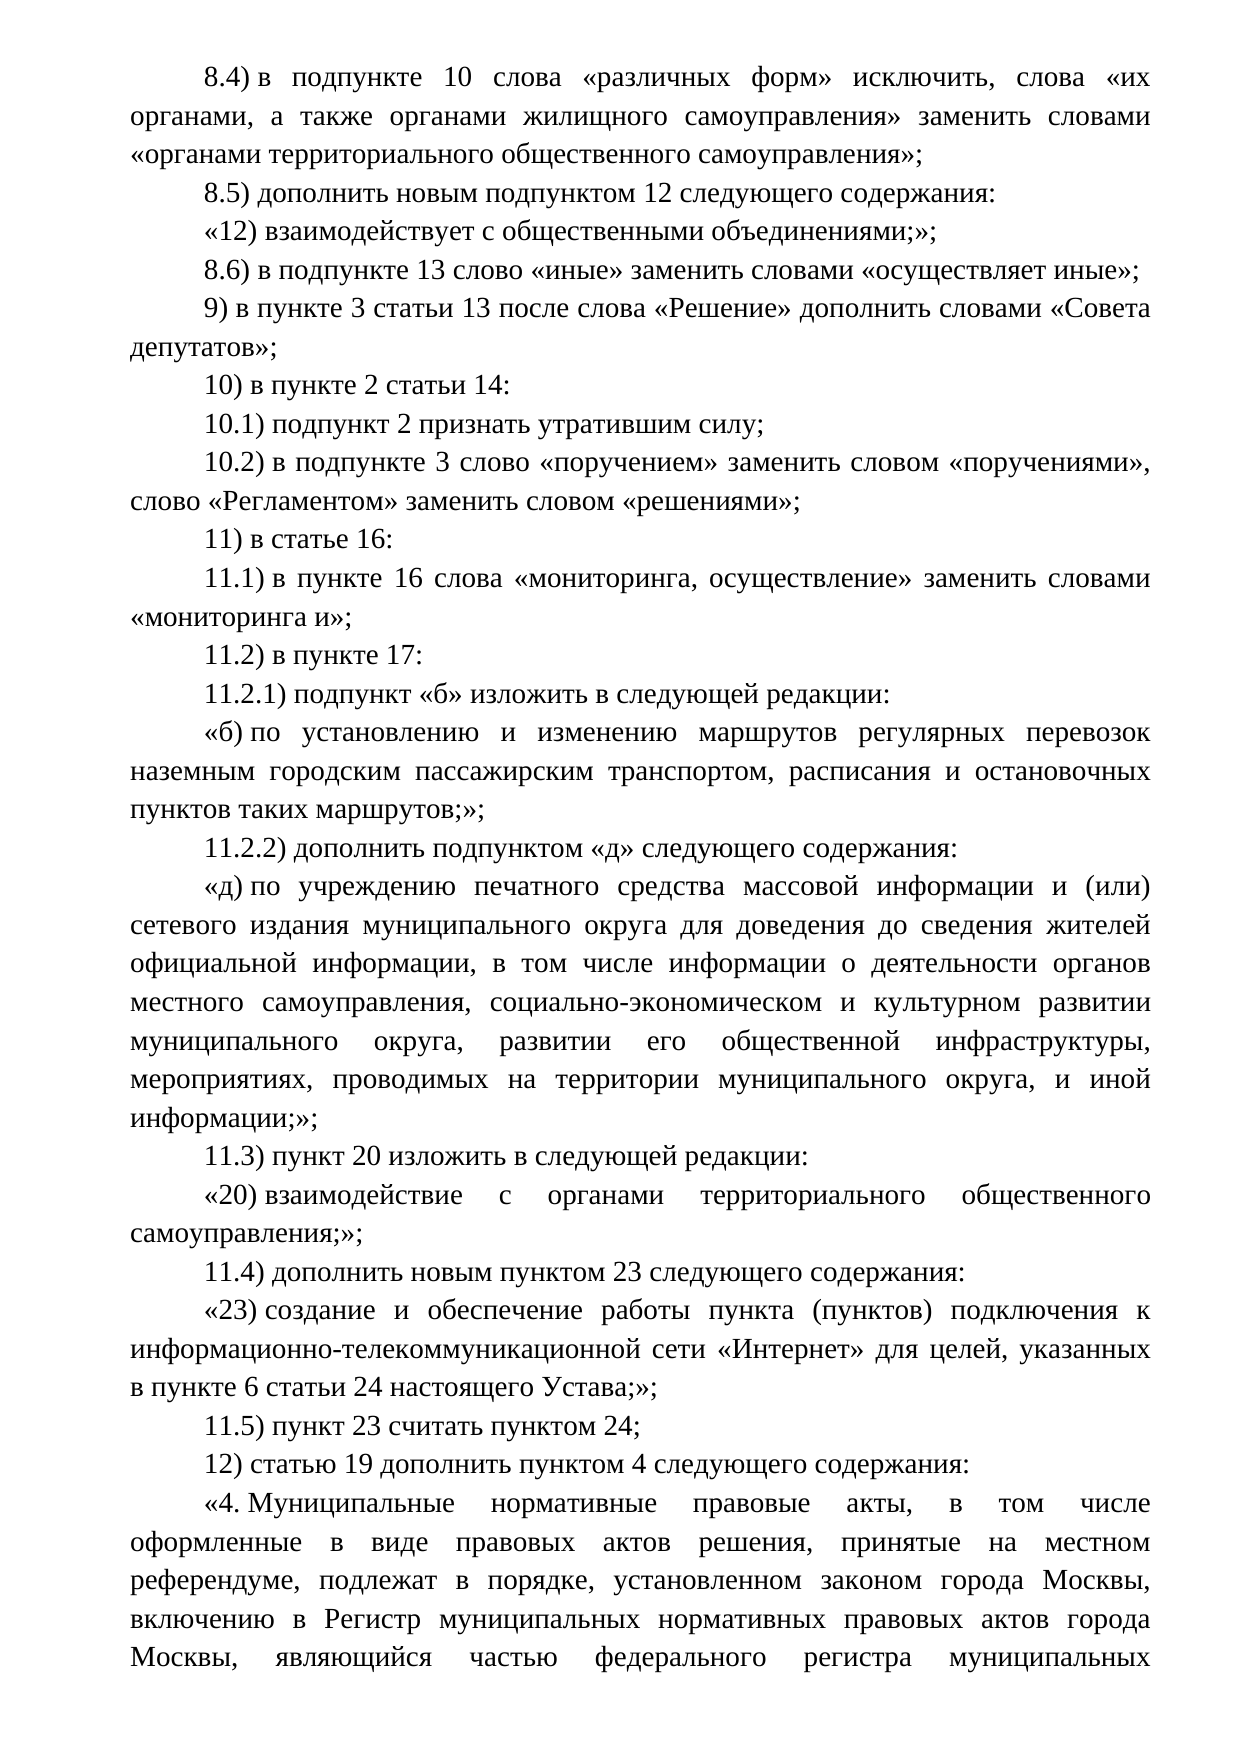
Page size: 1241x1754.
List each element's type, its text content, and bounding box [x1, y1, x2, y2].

text 12) статью 19 дополнить пунктом 4 следующего содержания: [130, 1447, 1152, 1480]
text «23) создание и обеспечение работы пункта (пунктов) подключения к информационно-телекоммуникационной сети «Интернет» для целей, указанных в пункте 6 статьи 24 настоящего Устава;»; [130, 1292, 1152, 1403]
text 11.3) пункт 20 изложить в следующей редакции: [130, 1138, 1152, 1172]
text 11.4) дополнить новым пунктом 23 следующего содержания: [130, 1254, 1152, 1287]
text 8.5) дополнить новым подпунктом 12 следующего содержания: [130, 175, 1152, 208]
text «б) по установлению и изменению маршрутов регулярных перевозок наземным городским пассажирским транспортом, расписания и остановочных пунктов таких маршрутов;»; [130, 714, 1152, 825]
text 11.2.1) подпункт «б» изложить в следующей редакции: [130, 676, 1152, 709]
text 9) в пункте 3 статьи 13 после слова «Решение» дополнить словами «Совета депутатов»; [130, 290, 1152, 362]
text 8.4) в подпункте 10 слова «различных форм» исключить, слова «их органами, а также органами жилищного самоуправления» заменить словами «органами территориального общественного самоуправления»; [130, 59, 1152, 170]
text 10.1) подпункт 2 признать утратившим силу; [130, 406, 1152, 439]
text 10) в пункте 2 статьи 14: [130, 367, 1152, 401]
text «20) взаимодействие с органами территориального общественного самоуправления;»; [130, 1177, 1152, 1249]
text 11) в статье 16: [130, 522, 1152, 555]
text 8.6) в подпункте 13 слово «иные» заменить словами «осуществляет иные»; [130, 252, 1152, 285]
text 11.2.2) дополнить подпунктом «д» следующего содержания: [130, 830, 1152, 863]
text «д) по учреждению печатного средства массовой информации и (или) сетевого издания муниципального округа для доведения до сведения жителей официальной информации, в том числе информации о деятельности органов местного самоуправления, социально-экономическом и культурном развитии муниципального округа, развитии его общественной инфраструктуры, мероприятиях, проводимых на территории муниципального округа, и иной информации;»; [130, 868, 1152, 1133]
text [130, 1485, 1152, 1673]
text 11.5) пункт 23 считать пунктом 24; [130, 1408, 1152, 1442]
text 10.2) в подпункте 3 слово «поручением» заменить словом «поручениями», слово «Регламентом» заменить словом «решениями»; [130, 444, 1152, 517]
text 11.2) в пункте 17: [130, 637, 1152, 671]
text 11.1) в пункте 16 слова «мониторинга, осуществление» заменить словами «мониторинга и»; [130, 560, 1152, 632]
text «12) взаимодействует с общественными объединениями;»; [130, 213, 1152, 247]
